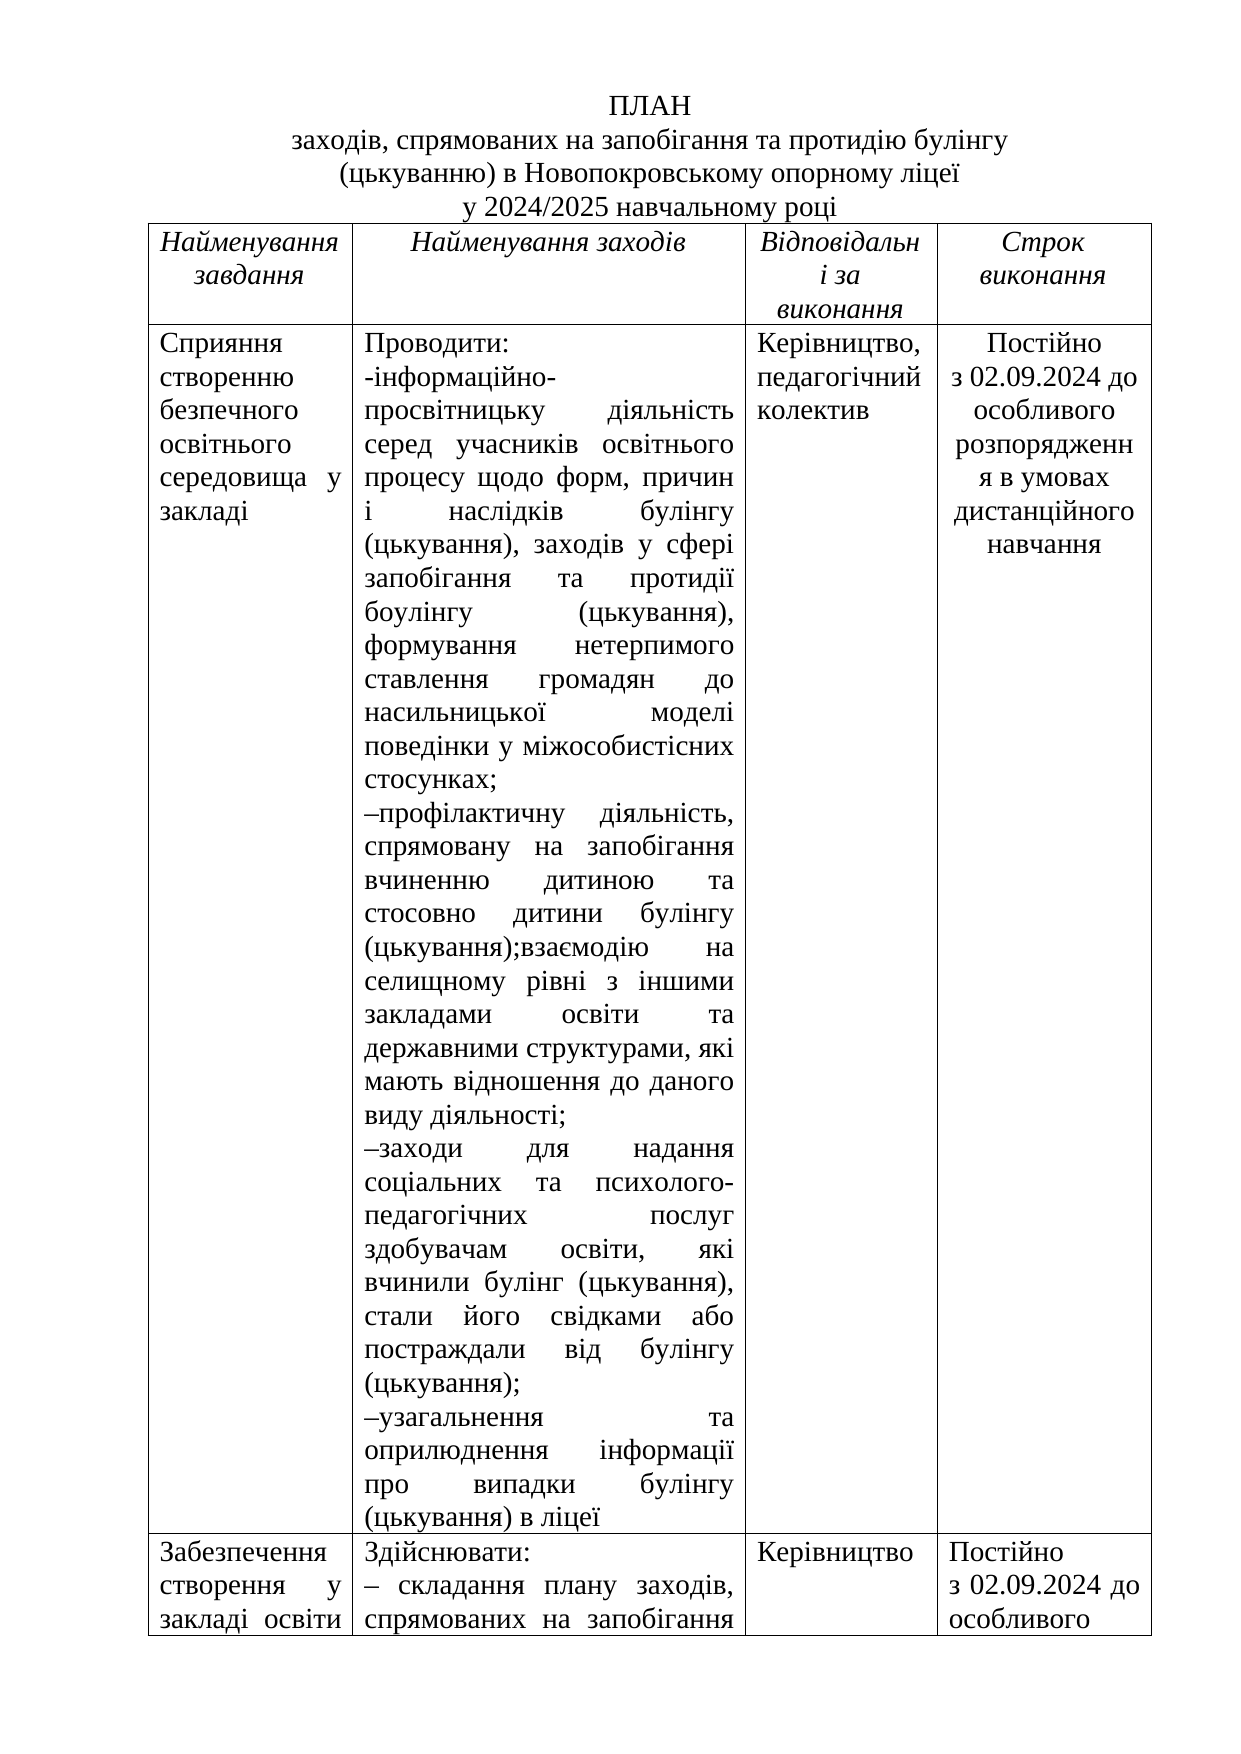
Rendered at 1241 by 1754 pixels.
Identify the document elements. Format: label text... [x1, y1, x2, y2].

table_cell Керівництво [746, 1534, 937, 1634]
table_cell Постійно з 02.09.2024 до особливого розпорядження в умовах дистанційного навчання [938, 325, 1151, 1533]
table_header Найменування заходів [353, 224, 745, 324]
table_cell Сприяння створенню безпечного освітнього середовища у закладі [149, 325, 352, 1533]
text заходів, спрямованих на запобігання та протидію булінгу [148, 122, 1152, 156]
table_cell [353, 1534, 745, 1634]
table_cell Керівництво, педагогічний колектив [746, 325, 937, 1533]
table_header Найменування завдання [149, 224, 352, 324]
text ПЛАН [148, 88, 1152, 122]
table_header Строк виконання [938, 224, 1151, 324]
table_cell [938, 1534, 1151, 1634]
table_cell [149, 1534, 352, 1634]
text у 2024/2025 навчальному році [148, 189, 1152, 223]
table_cell Проводити: -інформаційно-просвітницьку діяльність серед учасників освітнього процесу щодо форм, причин і наслідків булінгу (цькування), заходів у сфері запобігання та протидії боулінгу (цькування), формування нетерпимого ставлення громадян до насильницької моделі поведінки у міжособистісних стосунках; –профілактичну діяльність, спрямовану на запобігання вчиненню дитиною та стосовно дитини булінгу (цькування);взаємодію на селищному рівні з іншими закладами освіти та державними структурами, які мають відношення до даного виду діяльності; –заходи для надання соціальних та психолого-педагогічних послуг здобувачам освіти, які вчинили булінг (цькування), стали його свідками або постраждали від булінгу (цькування); –узагальнення та оприлюднення інформації про випадки булінгу (цькування) в ліцеї [353, 325, 745, 1533]
table_header Відповідальні за виконання [746, 224, 937, 324]
text (цькуванню) в Новопокровському опорному ліцеї [148, 156, 1152, 189]
